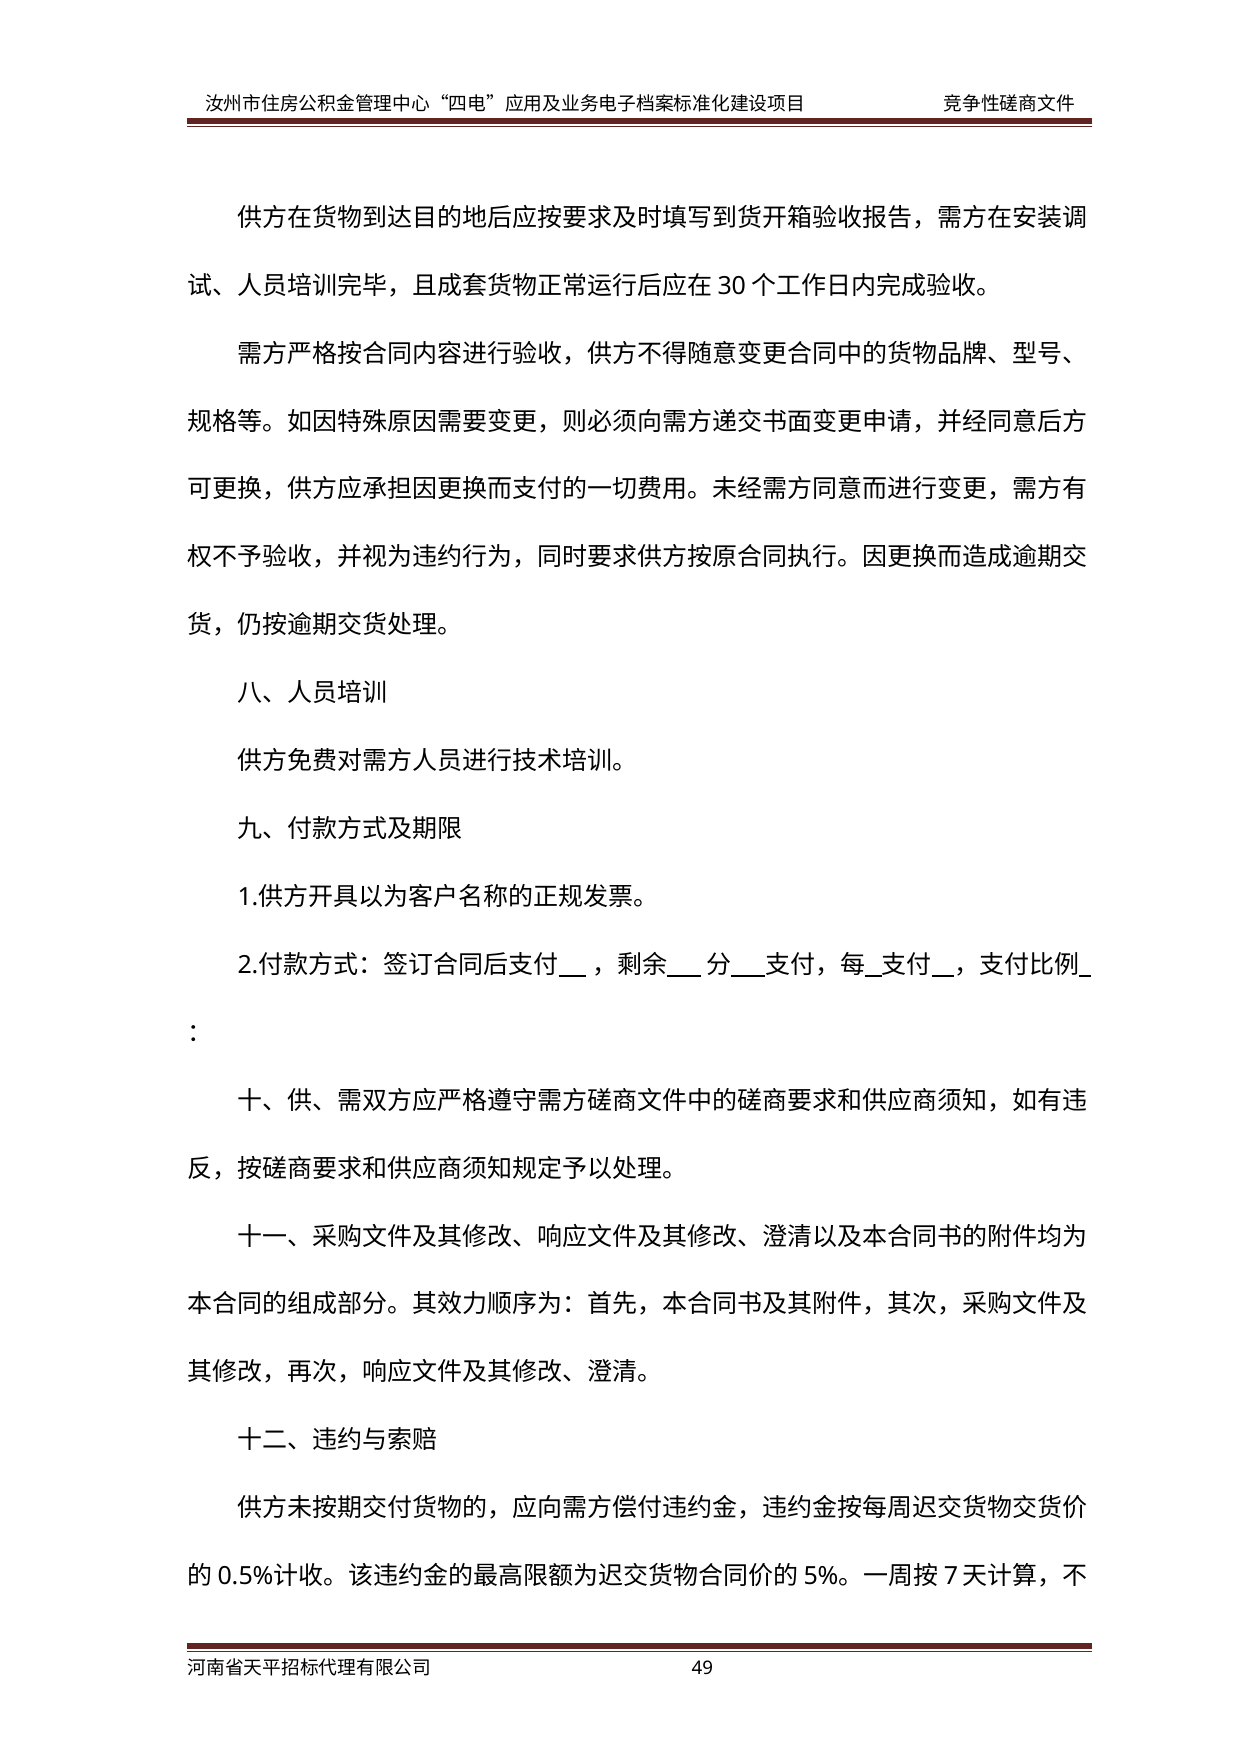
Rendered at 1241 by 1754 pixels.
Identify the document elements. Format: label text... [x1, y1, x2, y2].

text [187, 1472, 1092, 1608]
text 2.付款方式：签订合同后支付 ，剩余 分 支付，每 支付 ，支付比例 ： [187, 928, 1092, 1064]
text 九、付款方式及期限 [187, 793, 1092, 861]
text 十二、违约与索赔 [187, 1404, 1092, 1472]
text 十一、采购文件及其修改、响应文件及其修改、澄清以及本合同书的附件均为本合同的组成部分。其效力顺序为：首先，本合同书及其附件，其次，采购文件及其修改，再次，响应文件及其修改、澄清。 [187, 1200, 1092, 1404]
text 八、人员培训 [187, 657, 1092, 725]
text 1.供方开具以为客户名称的正规发票。 [187, 861, 1092, 928]
text 十、供、需双方应严格遵守需方磋商文件中的磋商要求和供应商须知，如有违反，按磋商要求和供应商须知规定予以处理。 [187, 1064, 1092, 1200]
text 供方在货物到达目的地后应按要求及时填写到货开箱验收报告，需方在安装调试、人员培训完毕，且成套货物正常运行后应在30个工作日内完成验收。 [187, 181, 1092, 317]
text 供方免费对需方人员进行技术培训。 [187, 725, 1092, 793]
text 需方严格按合同内容进行验收，供方不得随意变更合同中的货物品牌、型号、规格等。如因特殊原因需要变更，则必须向需方递交书面变更申请，并经同意后方可更换，供方应承担因更换而支付的一切费用。未经需方同意而进行变更，需方有权不予验收，并视为违约行为，同时要求供方按原合同执行。因更换而造成逾期交货，仍按逾期交货处理。 [187, 317, 1092, 657]
